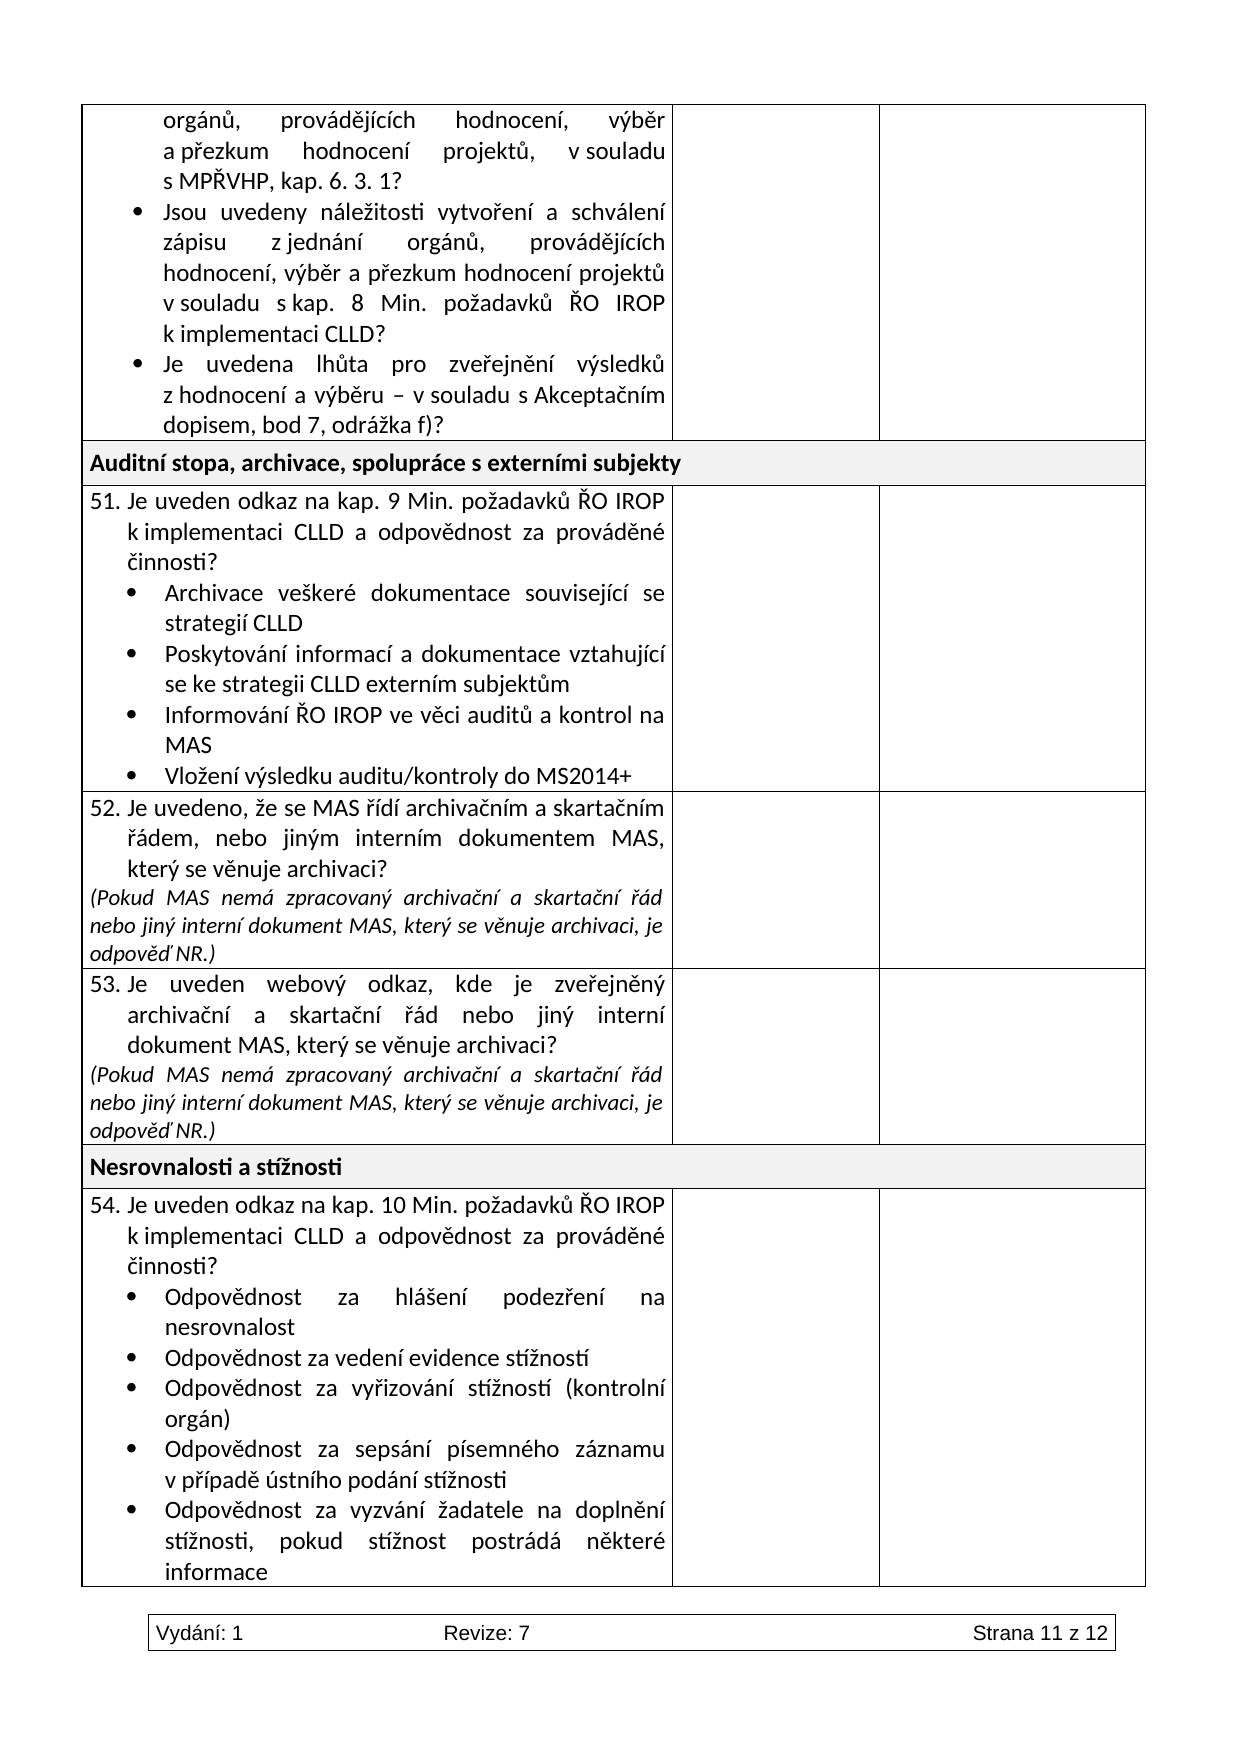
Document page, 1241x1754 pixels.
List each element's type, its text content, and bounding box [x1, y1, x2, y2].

table_cell [673, 486, 879, 791]
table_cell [83, 105, 672, 440]
table_cell Auditní stopa, archivace, spolupráce s externími subjekty [83, 441, 1145, 484]
table_cell [880, 969, 1145, 1144]
table_cell [880, 486, 1145, 791]
table_cell [673, 792, 879, 967]
table_cell Je uveden webový odkaz, kde je zveřejněný archivační a skartační řád nebo jiný interní dokument MAS, který se věnuje archivaci? (Pokud MAS nemá zpracovaný archivační a skartační řád nebo jiný interní dokument MAS, který se věnuje archivaci, je odpověď NR.) [83, 969, 672, 1144]
table_cell [673, 105, 879, 440]
table_cell [673, 969, 879, 1144]
table_cell Je uvedeno, že se MAS řídí archivačním a skartačním řádem, nebo jiným interním dokumentem MAS, který se věnuje archivaci? (Pokud MAS nemá zpracovaný archivační a skartační řád nebo jiný interní dokument MAS, který se věnuje archivaci, je odpověď NR.) [83, 792, 672, 967]
table_cell Je uveden odkaz na kap. 9 Min. požadavků ŘO IROP k implementaci CLLD a odpovědnost za prováděné činnosti? Archivace veškeré dokumentace související se strategií CLLD Poskytování informací a dokumentace vztahující se ke strategii CLLD externím subjektům Informování ŘO IROP ve věci auditů a kontrol na MAS Vložení výsledku auditu/kontroly do MS2014+ [83, 486, 672, 791]
table_cell [880, 792, 1145, 967]
table_cell [880, 105, 1145, 440]
table_cell Nesrovnalosti a stížnosti [83, 1145, 1145, 1188]
table_cell [673, 1189, 879, 1586]
table_cell [880, 1189, 1145, 1586]
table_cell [83, 1189, 672, 1586]
